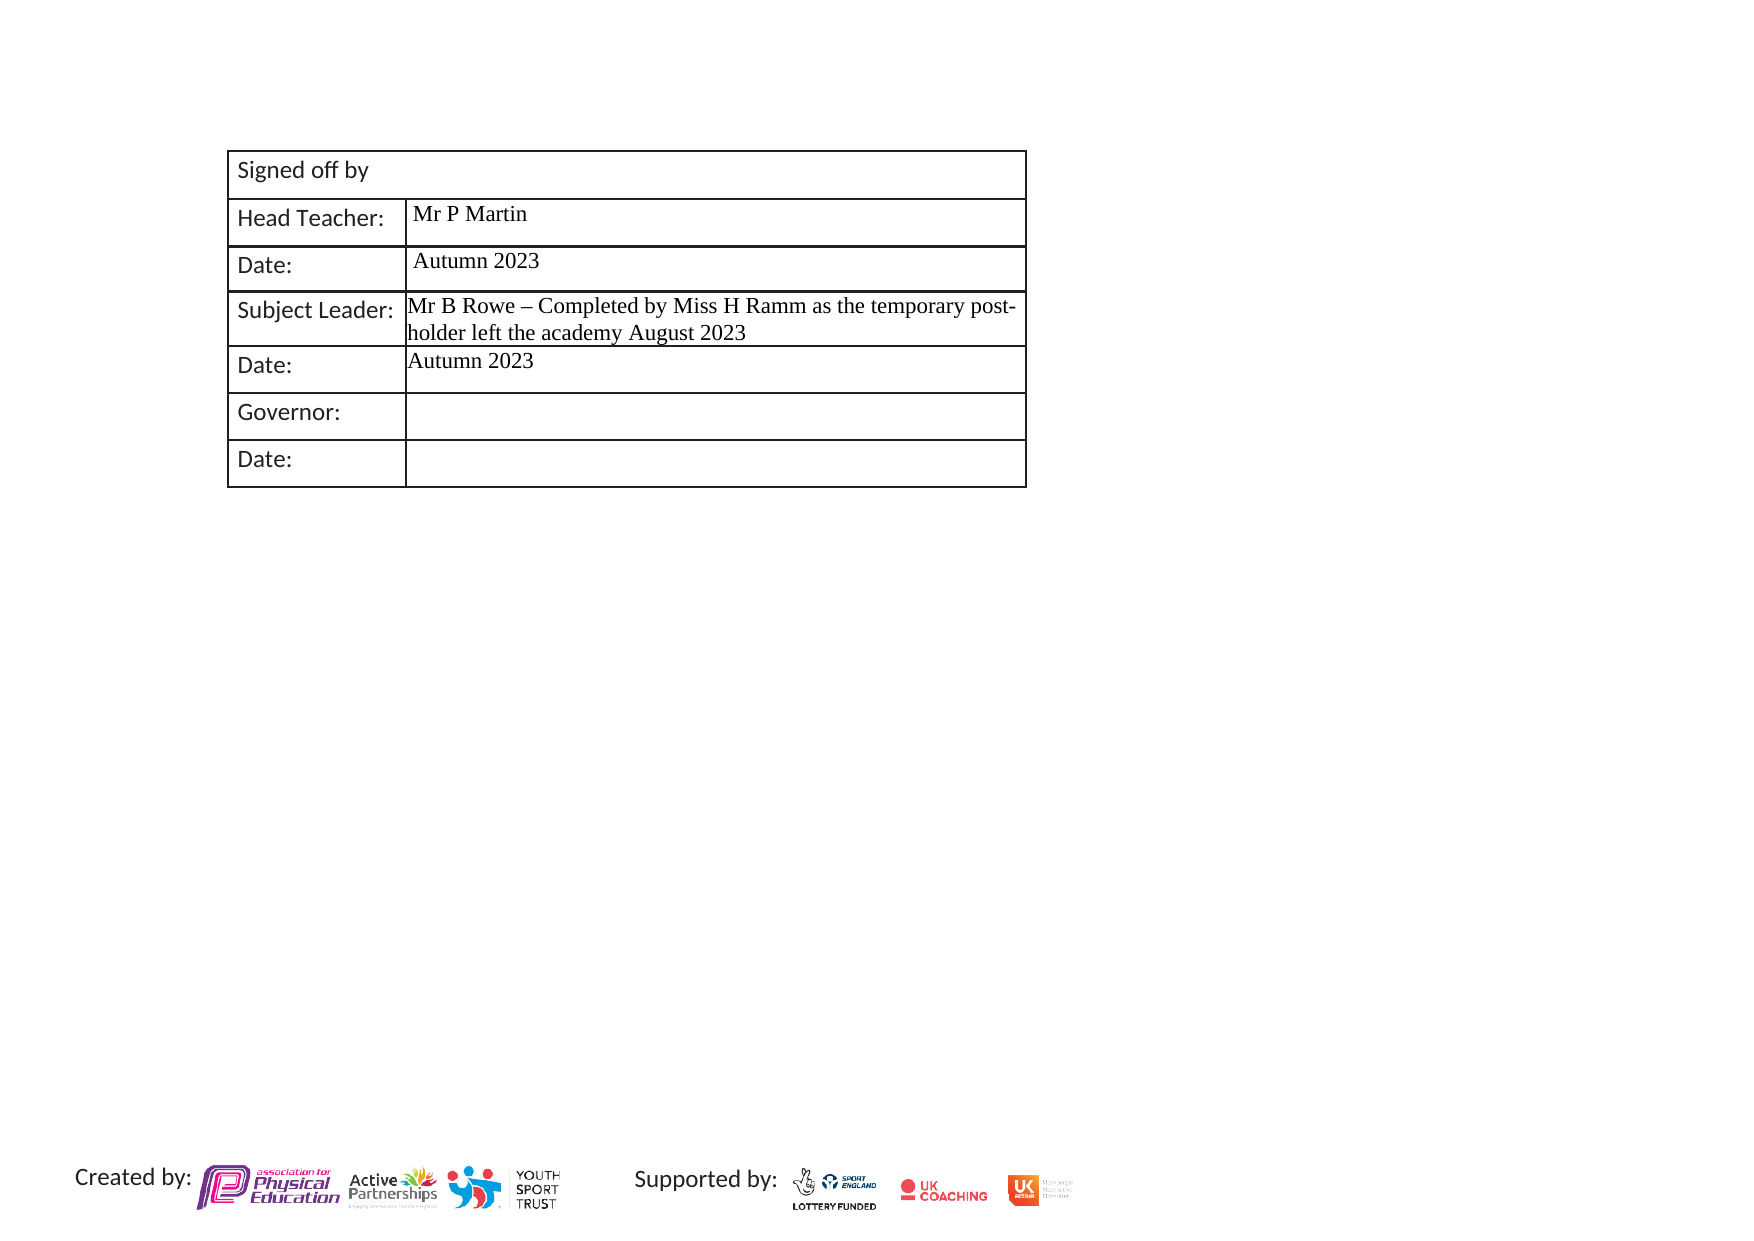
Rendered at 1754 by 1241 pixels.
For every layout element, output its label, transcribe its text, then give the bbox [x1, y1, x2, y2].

table_cell Governor: [229, 394, 405, 439]
table_cell Autumn 2023 [407, 248, 1025, 290]
table_cell Mr P Martin [407, 200, 1025, 245]
table_cell Subject Leader: [229, 293, 405, 345]
table_cell Date: [229, 248, 405, 290]
table_cell Mr B Rowe – Completed by Miss H Ramm as the temporary post-holder left the academy August 2023 [407, 293, 1025, 345]
table_cell Date: [229, 347, 405, 392]
picture [793, 1168, 876, 1210]
picture [196, 1165, 560, 1210]
table_cell Head Teacher: [229, 200, 405, 245]
table_cell Date: [229, 441, 405, 486]
picture [920, 1181, 987, 1201]
picture [1008, 1174, 1073, 1206]
table_cell [407, 394, 1025, 439]
table_cell Autumn 2023 [407, 347, 1025, 392]
table_cell [407, 441, 1025, 486]
table_header Signed off by [229, 152, 1025, 198]
